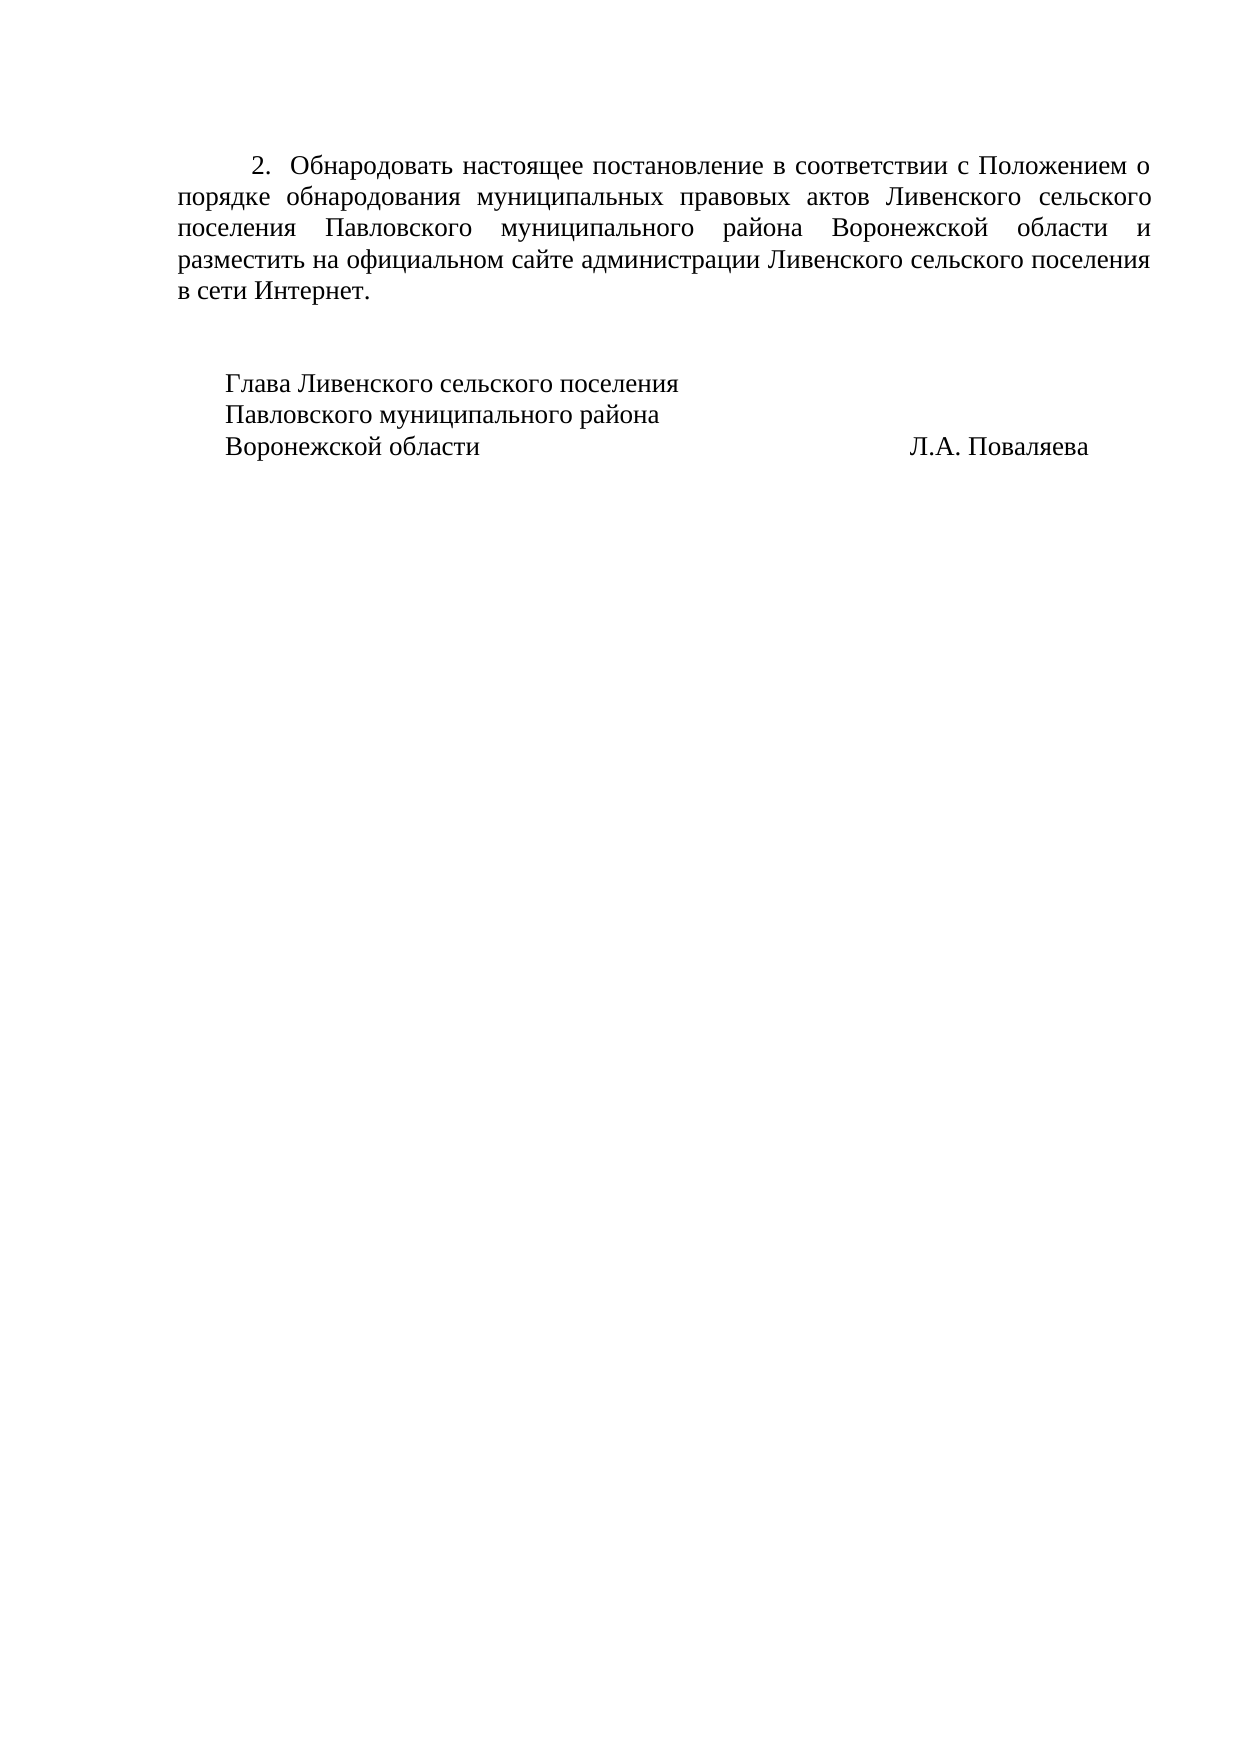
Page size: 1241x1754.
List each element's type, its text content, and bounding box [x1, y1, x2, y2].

table_header Глава Ливенского сельского поселения Павловского муниципального района Воронежской области [155, 368, 819, 461]
table_header Л.А. Поваляева [819, 368, 1152, 461]
text 2. Обнародовать настоящее постановление в соответствии с Положением о порядке обнародования муниципальных правовых актов Ливенского сельского поселения Павловского муниципального района Воронежской области и разместить на официальном сайте администрации Ливенского сельского поселения в сети Интернет. [177, 149, 1152, 305]
